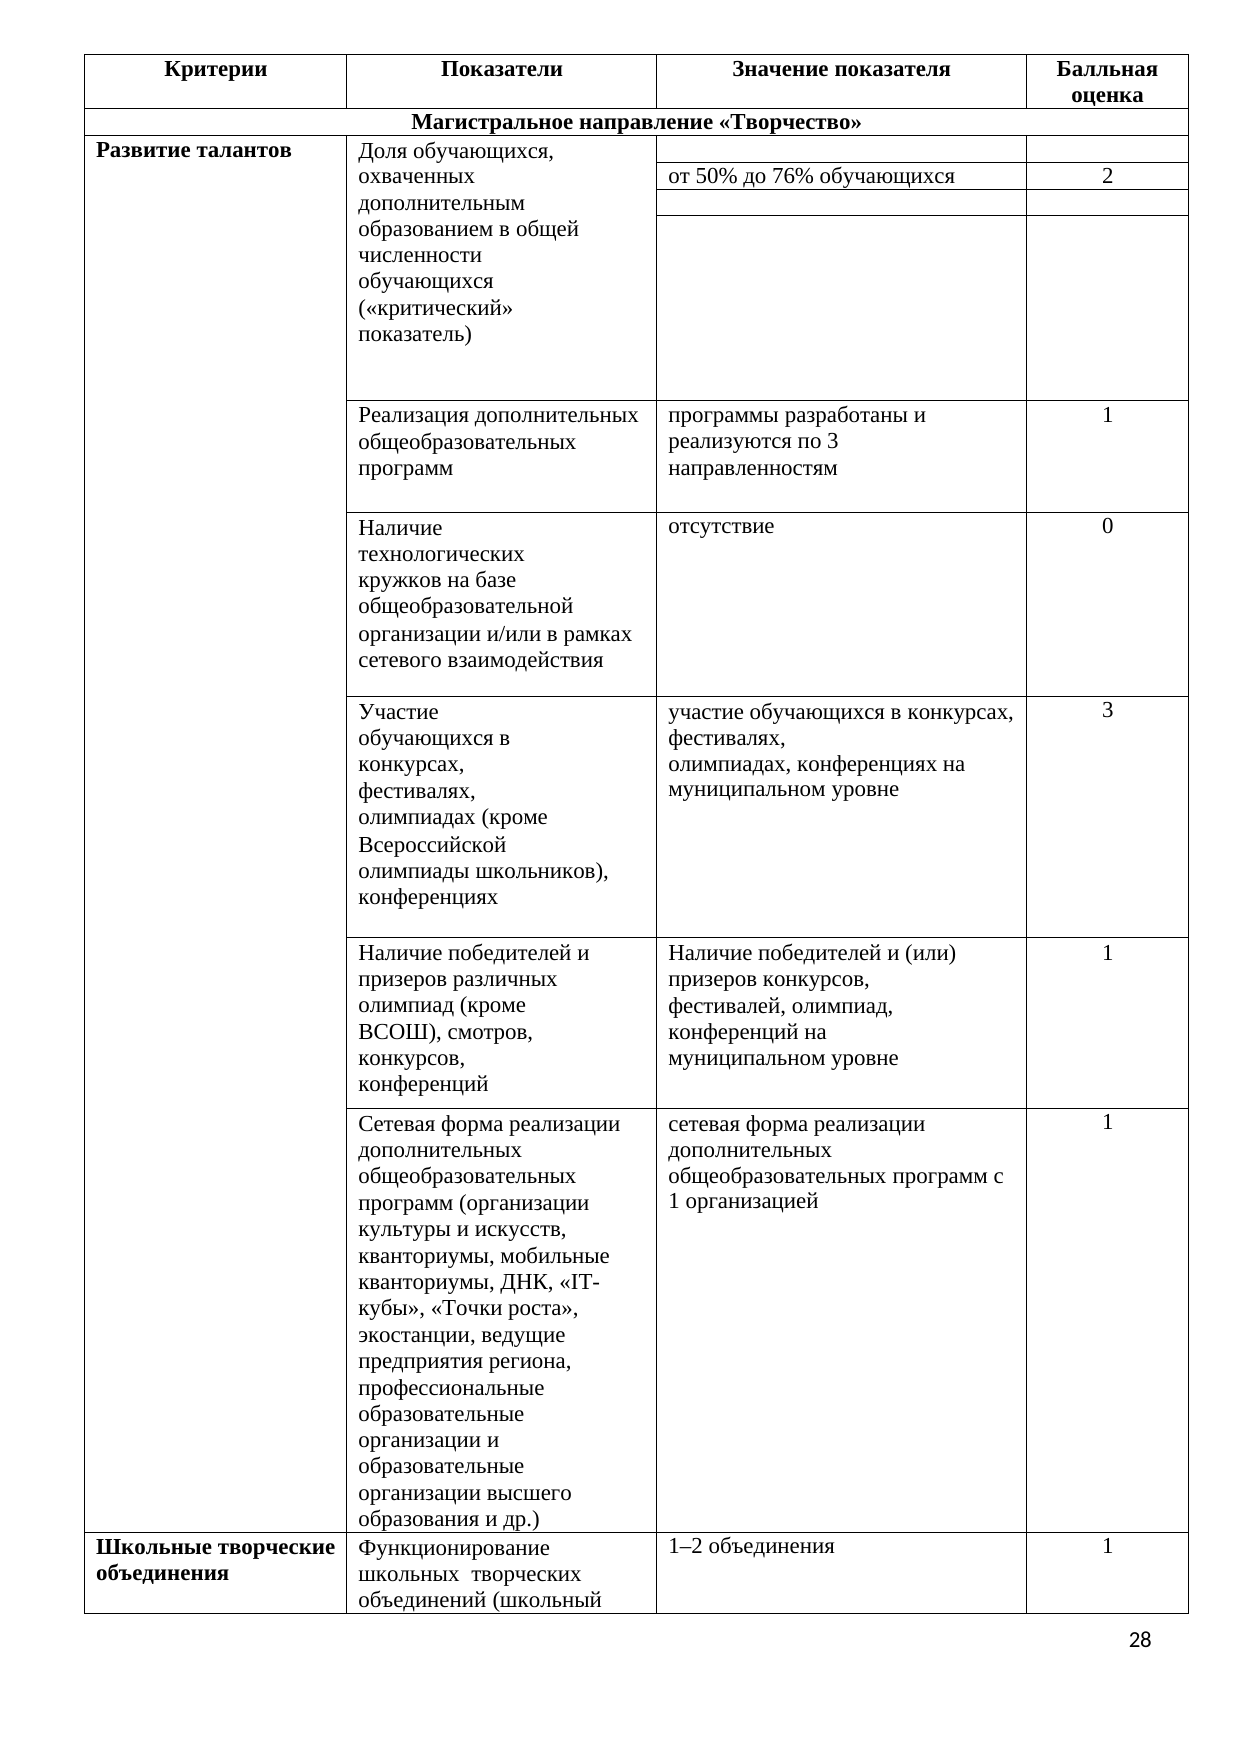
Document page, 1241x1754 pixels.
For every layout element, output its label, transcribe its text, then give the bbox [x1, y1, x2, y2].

table_cell 1 [1027, 1533, 1188, 1613]
table_cell Реализация дополнительных общеобразовательных программ [347, 401, 656, 512]
table_header Показатели [347, 55, 656, 107]
table_cell 3 [1027, 697, 1188, 937]
table_cell Сетевая форма реализации дополнительных общеобразовательных программ (организации культуры и искусств, кванториумы, мобильные кванториумы, ДНК, «IT- кубы», «Точки роста», экостанции, ведущие предприятия региона, профессиональные образовательные организации и образовательные организации высшего образования и др.) [347, 1109, 656, 1532]
table_cell 1 [1027, 938, 1188, 1108]
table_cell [85, 1533, 346, 1613]
table_cell 1 [1027, 1109, 1188, 1532]
table_cell 1‒2 объединения [657, 1533, 1026, 1613]
table_cell сетевая форма реализации дополнительных общеобразовательных программ с 1 организацией [657, 1109, 1026, 1532]
table_cell Наличие победителей и (или) призеров конкурсов, фестивалей, олимпиад, конференций на муниципальном уровне [657, 938, 1026, 1108]
table_cell отсутствие [657, 513, 1026, 696]
table_header Балльная оценка [1027, 55, 1188, 107]
table_cell от 50% до 76% обучающихся [657, 163, 1026, 188]
table_cell [657, 190, 1026, 215]
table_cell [347, 1533, 656, 1613]
table_cell 0 [1027, 513, 1188, 696]
table_cell Развитие талантов [85, 136, 346, 1532]
table_cell [657, 136, 1026, 162]
table_header Критерии [85, 55, 346, 107]
table_cell Наличие технологических кружков на базе общеобразовательной организации и/или в рамках сетевого взаимодействия [347, 513, 656, 696]
table_cell 1 [1027, 401, 1188, 512]
table_cell [1027, 190, 1188, 215]
table_cell программы разработаны и реализуются по 3 направленностям [657, 401, 1026, 512]
table_cell 2 [1027, 163, 1188, 188]
table_cell [1027, 216, 1188, 399]
table_cell участие обучающихся в конкурсах, фестивалях, олимпиадах, конференциях на муниципальном уровне [657, 697, 1026, 937]
table_cell Магистральное направление «Творчество» [85, 109, 1188, 135]
table_cell Наличие победителей и призеров различных олимпиад (кроме ВСОШ), смотров, конкурсов, конференций [347, 938, 656, 1108]
table_cell [1027, 136, 1188, 162]
table_header Значение показателя [657, 55, 1026, 107]
table_cell Доля обучающихся, охваченных дополнительным образованием в общей численности обучающихся («критический» показатель) [347, 136, 656, 399]
table_cell Участие обучающихся в конкурсах, фестивалях, олимпиадах (кроме Всероссийской олимпиады школьников), конференциях [347, 697, 656, 937]
table_cell [657, 216, 1026, 399]
